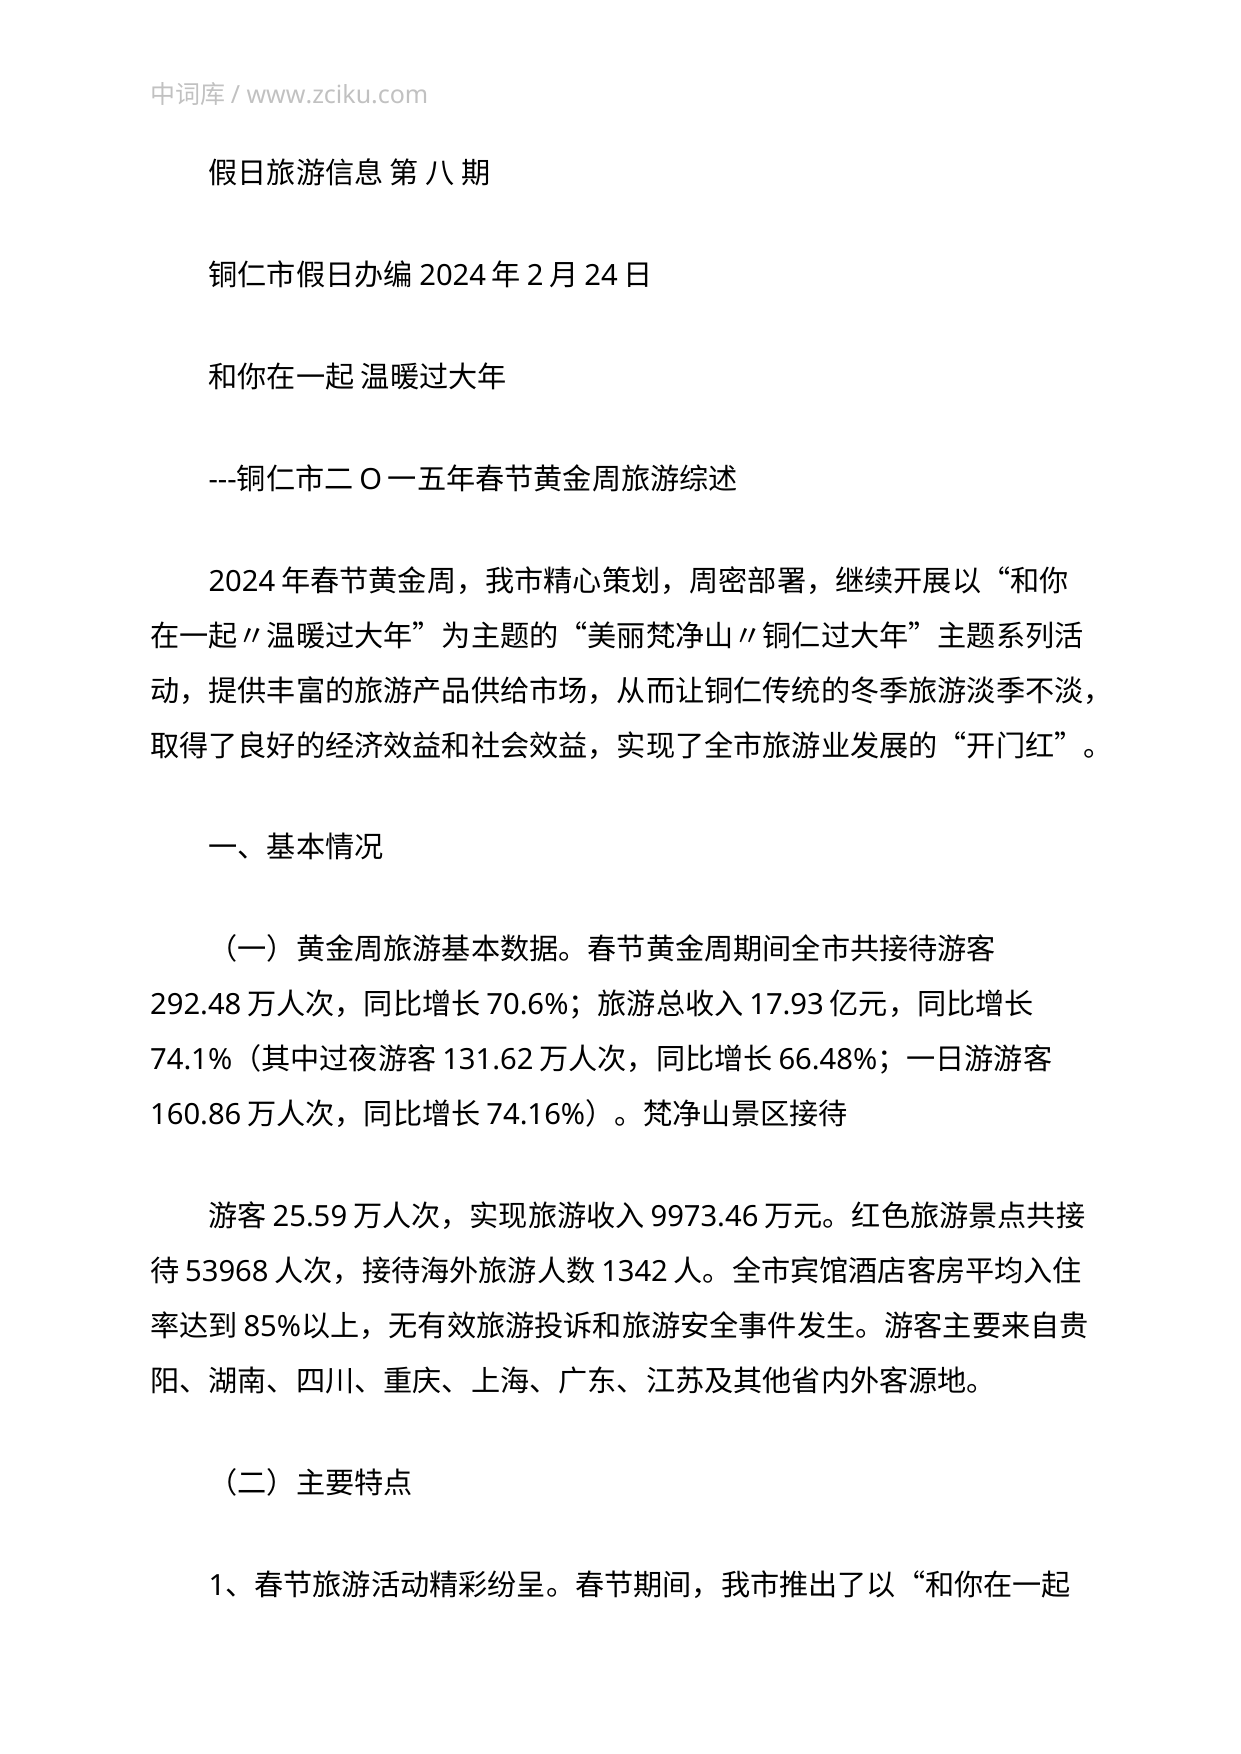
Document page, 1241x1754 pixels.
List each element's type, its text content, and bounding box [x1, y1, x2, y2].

text 铜仁市假日办编 2024年2月24日 [150, 252, 1090, 294]
text 一、基本情况 [150, 824, 1090, 866]
text 和你在一起 温暖过大年 [150, 354, 1090, 396]
text 假日旅游信息 第 八 期 [150, 150, 1090, 192]
text 2024年春节黄金周，我市精心策划，周密部署，继续开展以“和你在一起〃温暖过大年”为主题的“美丽梵净山〃铜仁过大年”主题系列活动，提供丰富的旅游产品供给市场，从而让铜仁传统的冬季旅游淡季不淡，取得了良好的经济效益和社会效益，实现了全市旅游业发展的“开门红”。 [150, 557, 1090, 764]
text （一）黄金周旅游基本数据。春节黄金周期间全市共接待游客292.48万人次，同比增长70.6%；旅游总收入17.93亿元，同比增长74.1%（其中过夜游客131.62万人次，同比增长66.48%；一日游游客160.86万人次，同比增长74.16%）。梵净山景区接待 [150, 926, 1090, 1133]
text 游客25.59万人次，实现旅游收入9973.46万元。红色旅游景点共接待53968人次，接待海外旅游人数1342人。全市宾馆酒店客房平均入住率达到85%以上，无有效旅游投诉和旅游安全事件发生。游客主要来自贵阳、湖南、四川、重庆、上海、广东、江苏及其他省内外客源地。 [150, 1193, 1090, 1400]
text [150, 1561, 1090, 1604]
text ---铜仁市二O一五年春节黄金周旅游综述 [150, 456, 1090, 498]
text （二）主要特点 [150, 1459, 1090, 1502]
